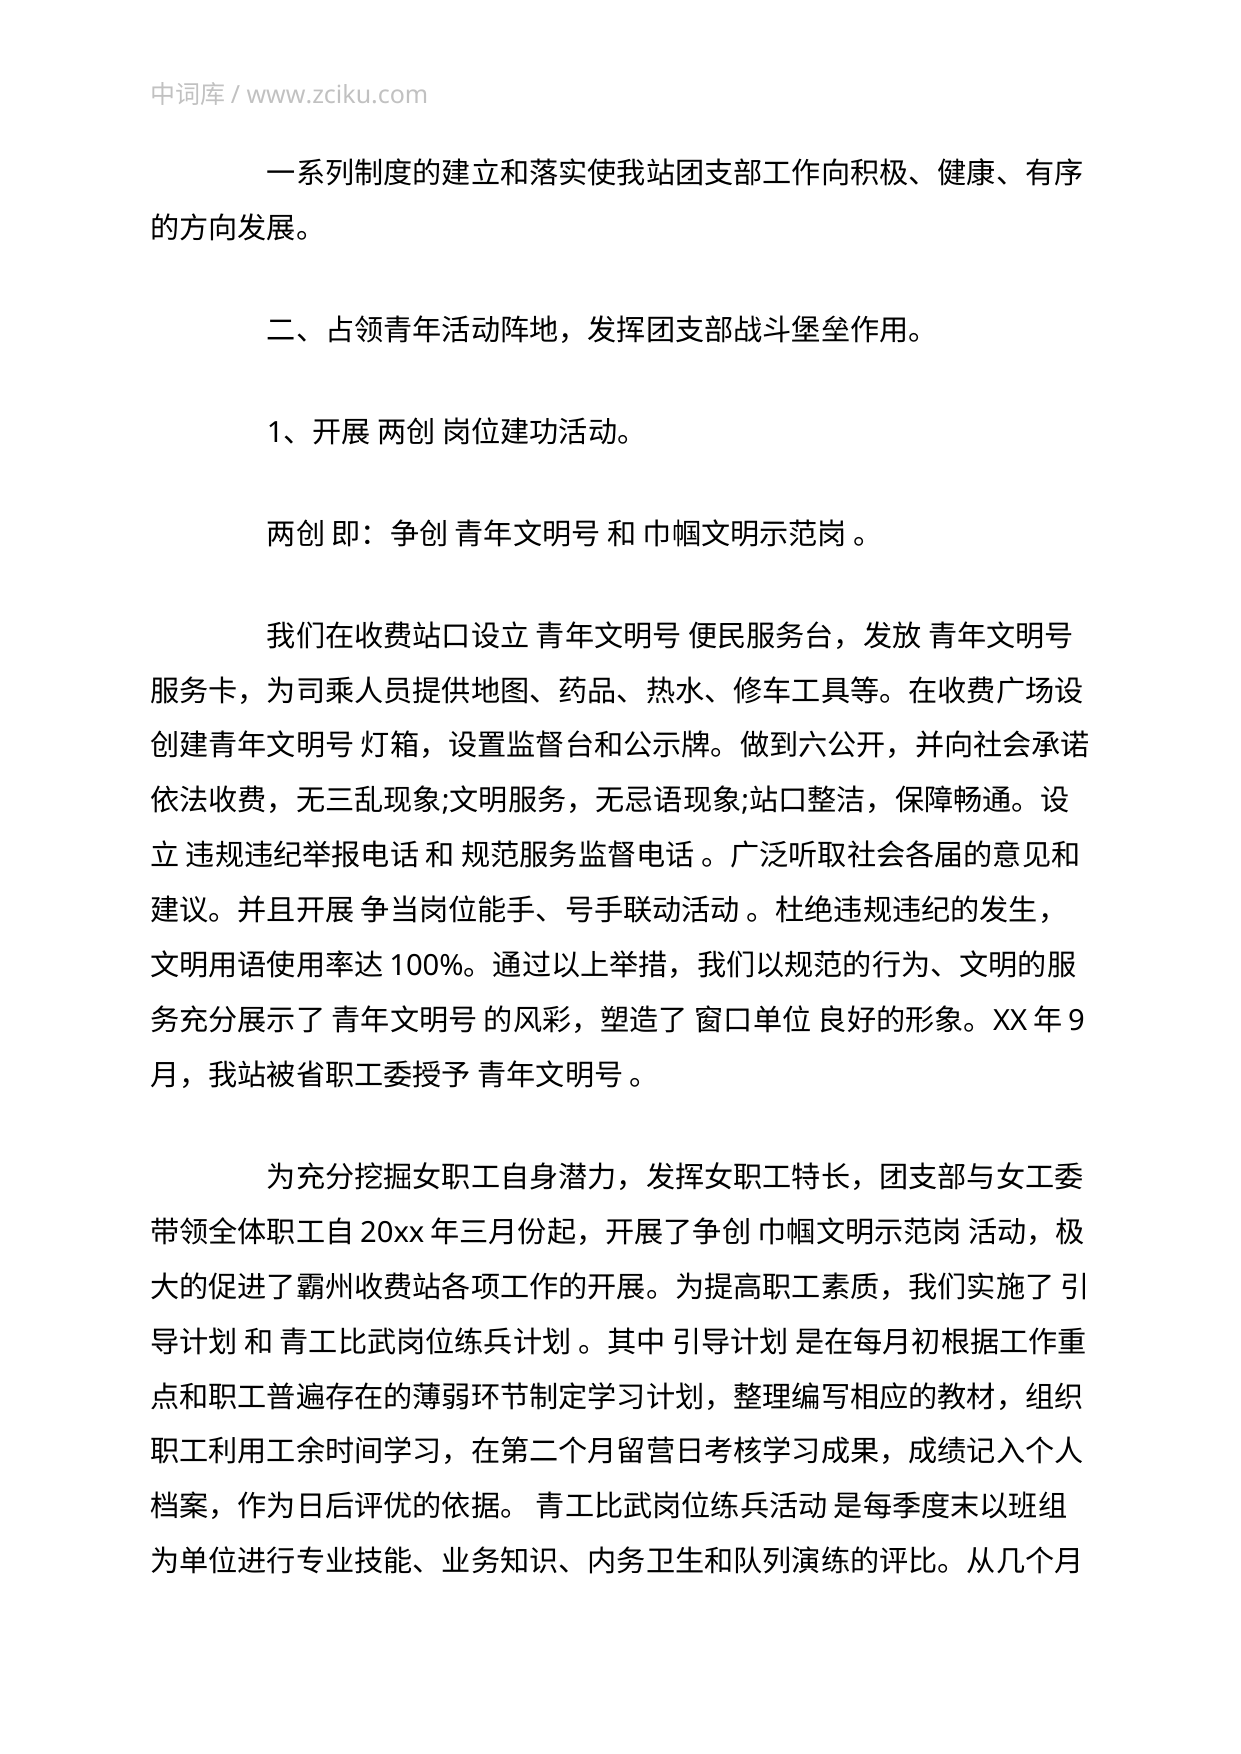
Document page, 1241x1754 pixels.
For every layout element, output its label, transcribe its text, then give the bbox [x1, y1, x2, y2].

text 我们在收费站口设立 青年文明号 便民服务台，发放 青年文明号 服务卡，为司乘人员提供地图、药品、热水、修车工具等。在收费广场设 创建青年文明号 灯箱，设置监督台和公示牌。做到六公开，并向社会承诺 依法收费，无三乱现象;文明服务，无忌语现象;站口整洁，保障畅通。设立 违规违纪举报电话 和 规范服务监督电话 。广泛听取社会各届的意见和建议。并且开展 争当岗位能手、号手联动活动 。杜绝违规违纪的发生，文明用语使用率达100%。通过以上举措，我们以规范的行为、文明的服务充分展示了 青年文明号 的风彩，塑造了 窗口单位 良好的形象。XX年9月，我站被省职工委授予 青年文明号 。 [150, 612, 1090, 1094]
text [150, 1153, 1090, 1580]
text 二、占领青年活动阵地，发挥团支部战斗堡垒作用。 [150, 307, 1090, 349]
text 两创 即：争创 青年文明号 和 巾帼文明示范岗 。 [150, 510, 1090, 553]
text 1、开展 两创 岗位建功活动。 [150, 408, 1090, 451]
text 一系列制度的建立和落实使我站团支部工作向积极、健康、有序的方向发展。 [150, 150, 1090, 247]
